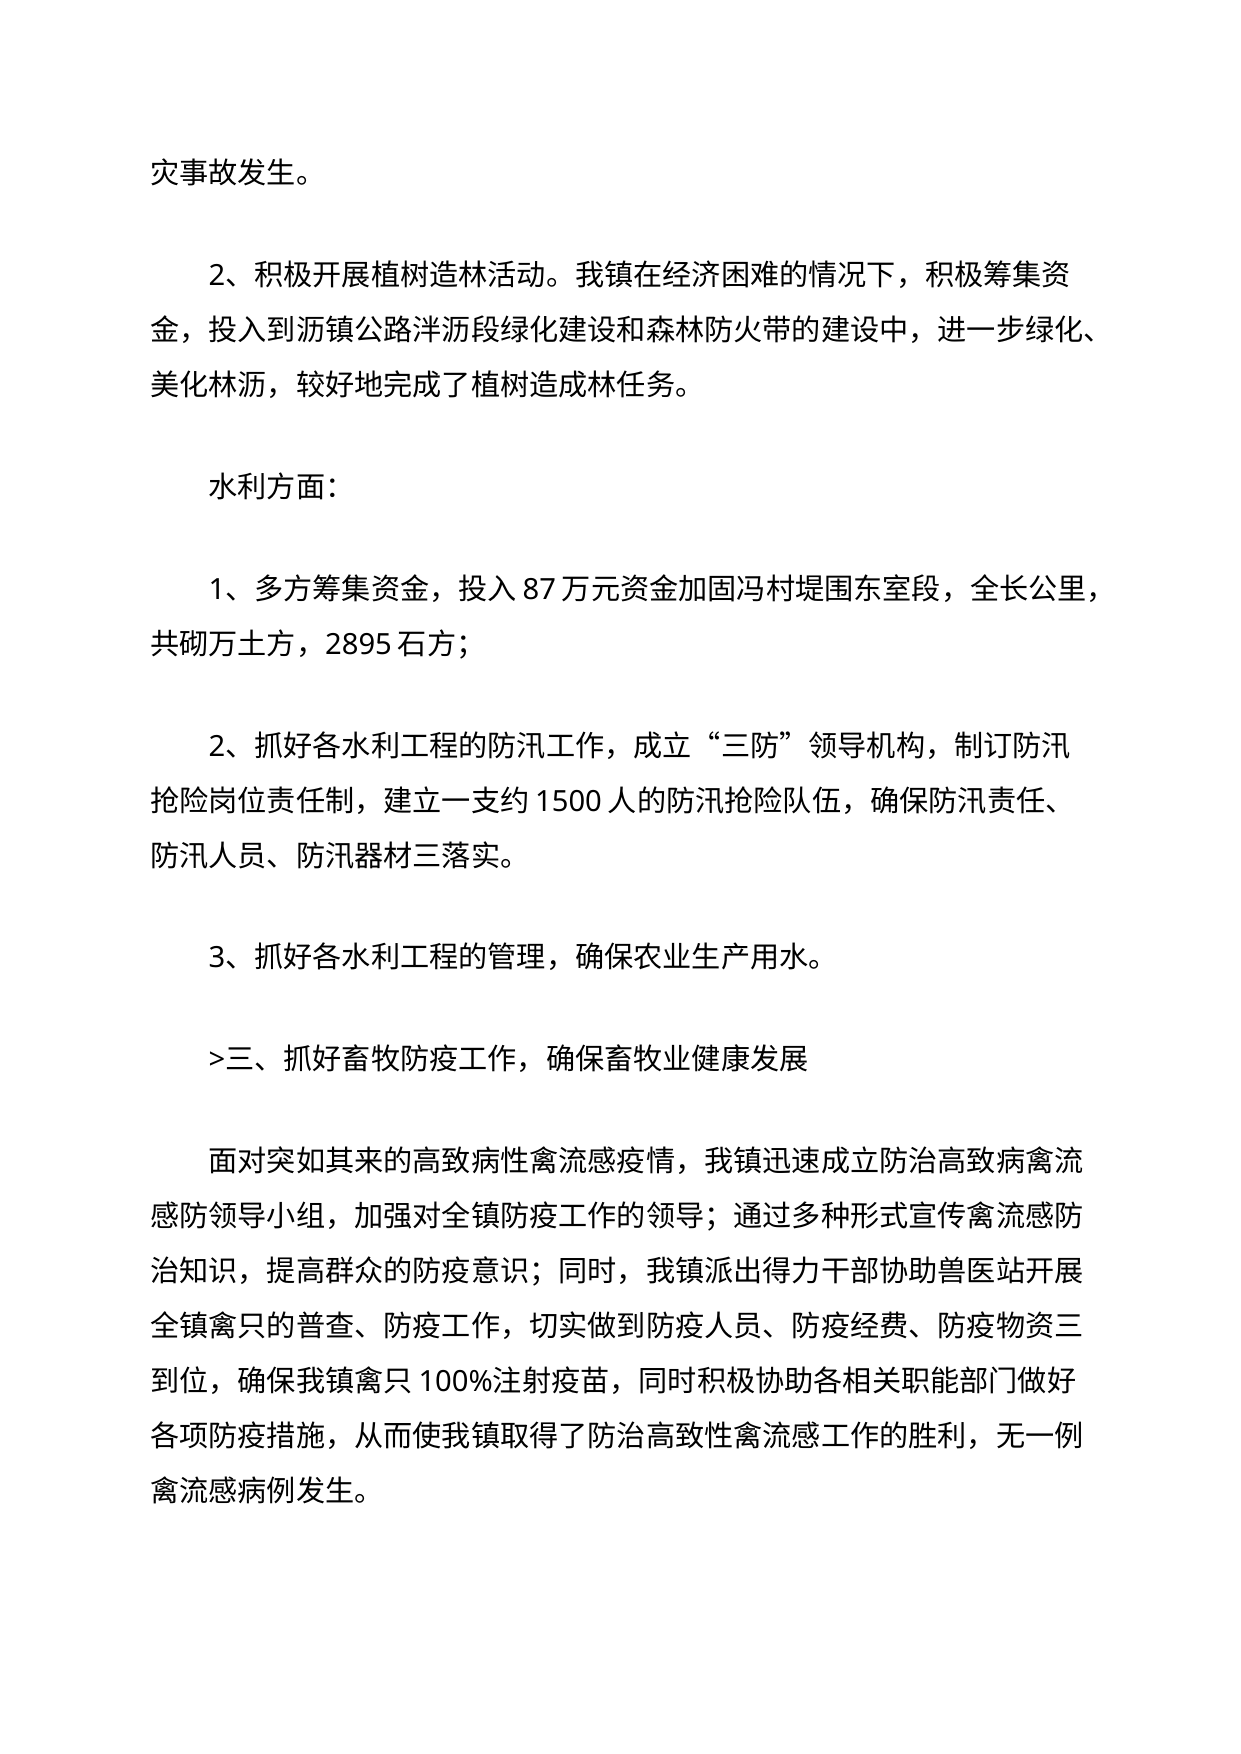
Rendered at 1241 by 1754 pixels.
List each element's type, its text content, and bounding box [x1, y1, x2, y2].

text 2、积极开展植树造林活动。我镇在经济困难的情况下，积极筹集资金，投入到沥镇公路泮沥段绿化建设和森林防火带的建设中，进一步绿化、美化林沥，较好地完成了植树造成林任务。 [150, 252, 1090, 404]
text >三、抓好畜牧防疫工作，确保畜牧业健康发展 [150, 1036, 1090, 1078]
text 1、多方筹集资金，投入87万元资金加固冯村堤围东室段，全长公里，共砌万土方，2895石方； [150, 565, 1090, 663]
text 3、抓好各水利工程的管理，确保农业生产用水。 [150, 934, 1090, 976]
text 2、抓好各水利工程的防汛工作，成立“三防”领导机构，制订防汛抢险岗位责任制，建立一支约1500人的防汛抢险队伍，确保防汛责任、防汛人员、防汛器材三落实。 [150, 722, 1090, 874]
text 水利方面： [150, 463, 1090, 506]
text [150, 150, 1090, 192]
text 面对突如其来的高致病性禽流感疫情，我镇迅速成立防治高致病禽流感防领导小组，加强对全镇防疫工作的领导；通过多种形式宣传禽流感防治知识，提高群众的防疫意识；同时，我镇派出得力干部协助兽医站开展全镇禽只的普查、防疫工作，切实做到防疫人员、防疫经费、防疫物资三到位，确保我镇禽只100%注射疫苗，同时积极协助各相关职能部门做好各项防疫措施，从而使我镇取得了防治高致性禽流感工作的胜利，无一例禽流感病例发生。 [150, 1138, 1090, 1510]
